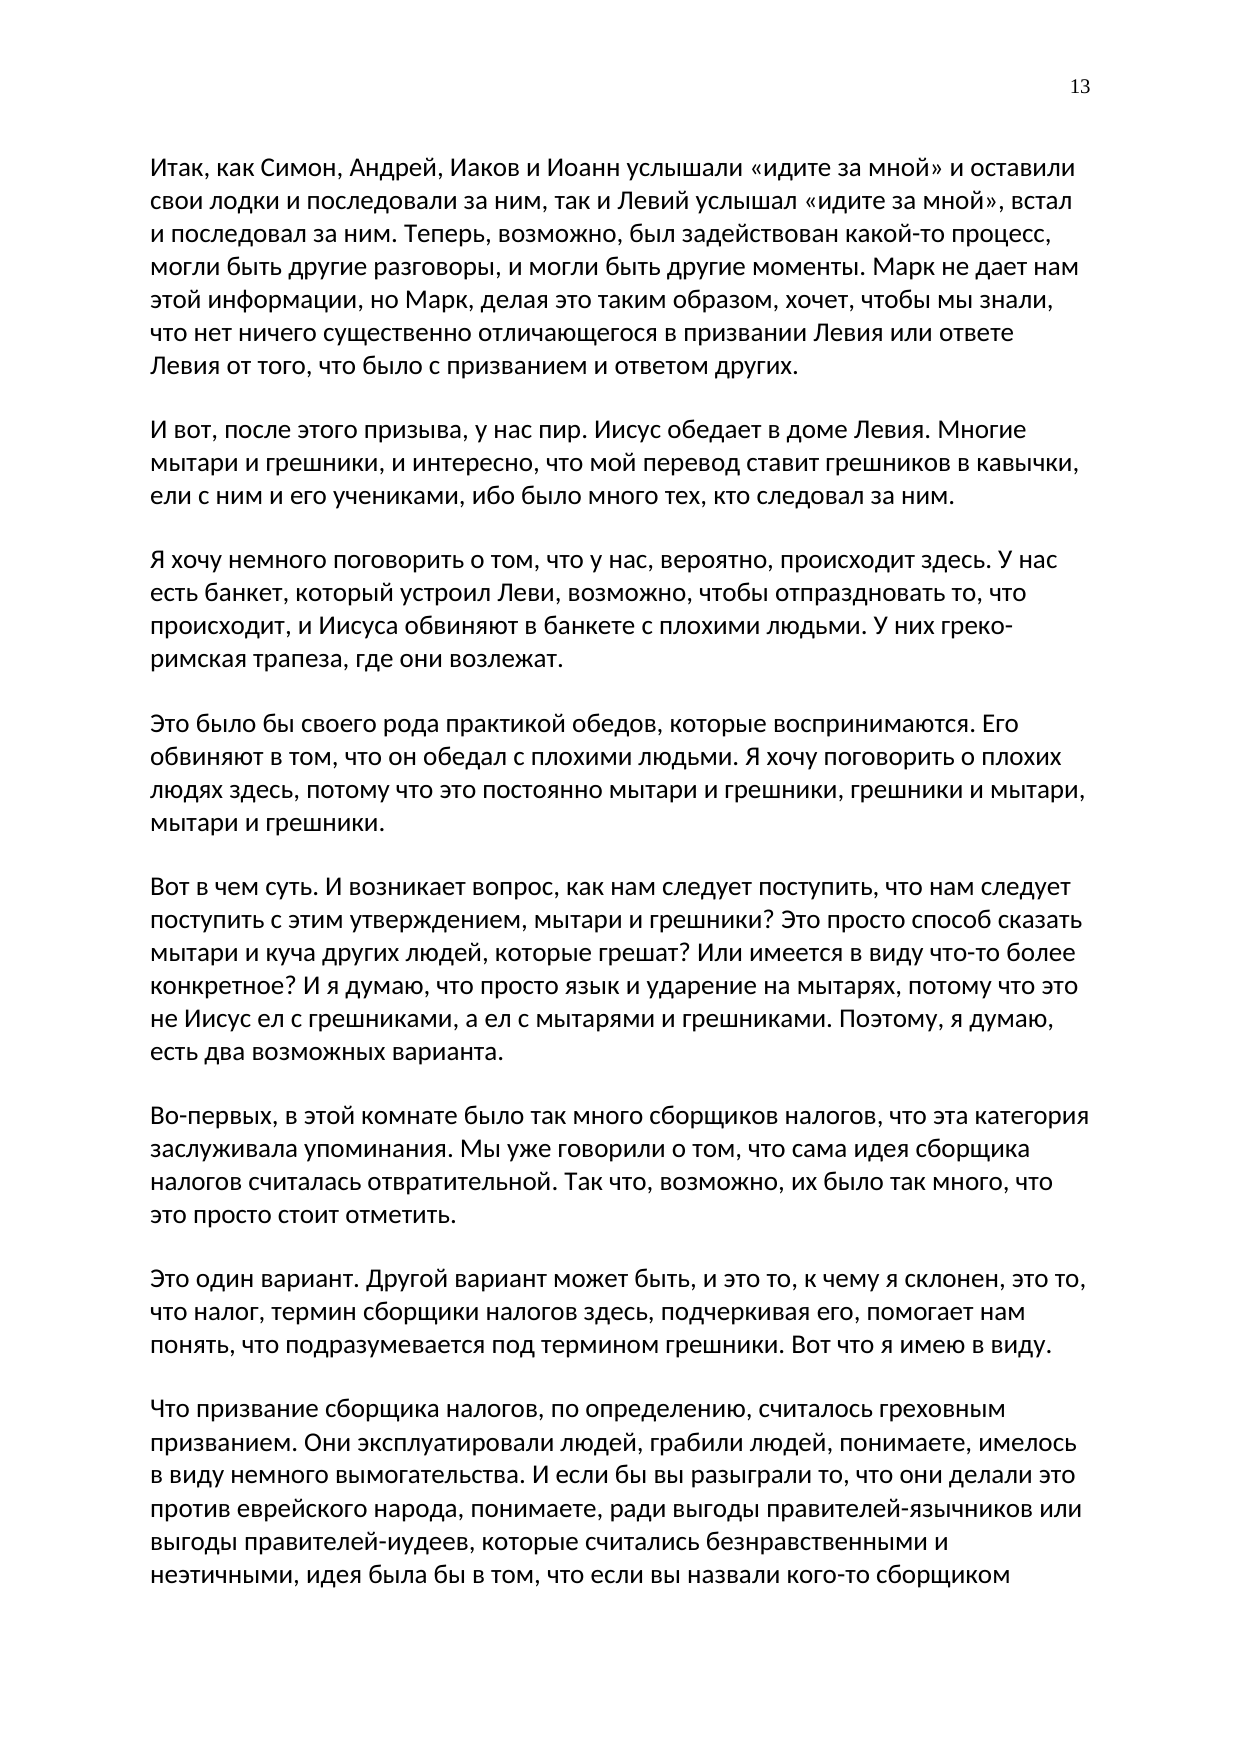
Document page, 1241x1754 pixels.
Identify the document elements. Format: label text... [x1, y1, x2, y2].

text Во-первых, в этой комнате было так много сборщиков налогов, что эта категория заслуживала упоминания. Мы уже говорили о том, что сама идея сборщика налогов считалась отвратительной. Так что, возможно, их было так много, что это просто стоит отметить. [150, 1098, 1090, 1230]
text Вот в чем суть. И возникает вопрос, как нам следует поступить, что нам следует поступить с этим утверждением, мытари и грешники? Это просто способ сказать мытари и куча других людей, которые грешат? Или имеется в виду что-то более конкретное? И я думаю, что просто язык и ударение на мытарях, потому что это не Иисус ел с грешниками, а ел с мытарями и грешниками. Поэтому, я думаю, есть два возможных варианта. [150, 869, 1090, 1067]
text И вот, после этого призыва, у нас пир. Иисус обедает в доме Левия. Многие мытари и грешники, и интересно, что мой перевод ставит грешников в кавычки, ели с ним и его учениками, ибо было много тех, кто следовал за ним. [150, 412, 1090, 511]
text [150, 1392, 1090, 1590]
text Итак, как Симон, Андрей, Иаков и Иоанн услышали «идите за мной» и оставили свои лодки и последовали за ним, так и Левий услышал «идите за мной», встал и последовал за ним. Теперь, возможно, был задействован какой-то процесс, могли быть другие разговоры, и могли быть другие моменты. Марк не дает нам этой информации, но Марк, делая это таким образом, хочет, чтобы мы знали, что нет ничего существенно отличающегося в призвании Левия или ответе Левия от того, что было с призванием и ответом других. [150, 150, 1090, 381]
text Я хочу немного поговорить о том, что у нас, вероятно, происходит здесь. У нас есть банкет, который устроил Леви, возможно, чтобы отпраздновать то, что происходит, и Иисуса обвиняют в банкете с плохими людьми. У них греко-римская трапеза, где они возлежат. [150, 542, 1090, 674]
text Это один вариант. Другой вариант может быть, и это то, к чему я склонен, это то, что налог, термин сборщики налогов здесь, подчеркивая его, помогает нам понять, что подразумевается под термином грешники. Вот что я имею в виду. [150, 1261, 1090, 1361]
text Это было бы своего рода практикой обедов, которые воспринимаются. Его обвиняют в том, что он обедал с плохими людьми. Я хочу поговорить о плохих людях здесь, потому что это постоянно мытари и грешники, грешники и мытари, мытари и грешники. [150, 706, 1090, 838]
